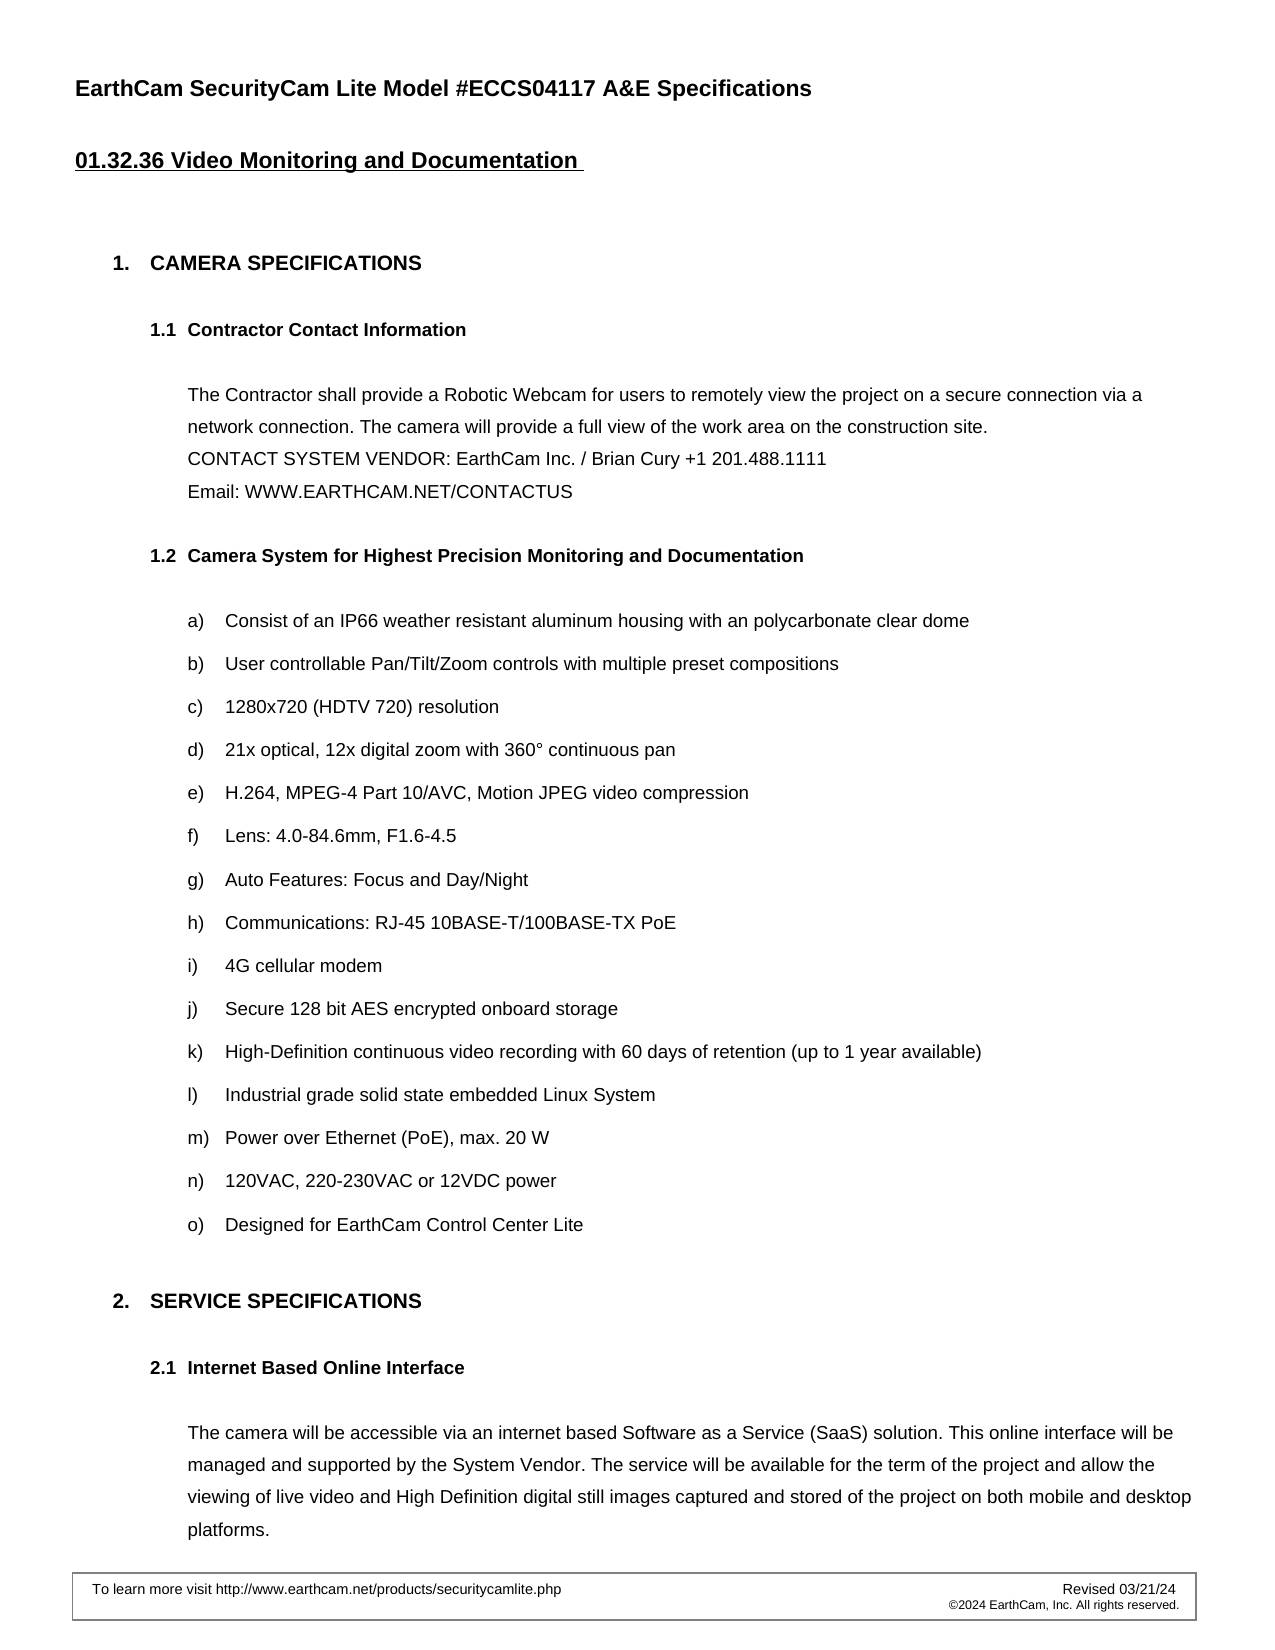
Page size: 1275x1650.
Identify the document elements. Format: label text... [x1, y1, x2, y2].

list CAMERA SPECIFICATIONS [112, 251, 1200, 275]
list Industrial grade solid state embedded Linux System [187, 1084, 1200, 1106]
text EarthCam SecurityCam Lite Model #ECCS04117 A&E Specifications [75, 75, 1200, 101]
list Power over Ethernet (PoE), max. 20 W [187, 1127, 1200, 1149]
list High-Definition continuous video recording with 60 days of retention (up to 1 year available) [187, 1041, 1200, 1062]
list 4G cellular modem [187, 955, 1200, 976]
list Camera System for Highest Precision Monitoring and Documentation [150, 545, 1200, 567]
list CONTACT SYSTEM VENDOR: EarthCam Inc. / Brian Cury +1 201.488.1111 [187, 448, 1200, 470]
list H.264, MPEG-4 Part 10/AVC, Motion JPEG video compression [187, 782, 1200, 804]
list 120VAC, 220-230VAC or 12VDC power [187, 1170, 1200, 1192]
list Designed for EarthCam Control Center Lite [187, 1213, 1200, 1235]
list 21x optical, 12x digital zoom with 360° continuous pan [187, 739, 1200, 761]
list Internet Based Online Interface [150, 1357, 1200, 1379]
list Auto Features: Focus and Day/Night [187, 868, 1200, 890]
list Consist of an IP66 weather resistant aluminum housing with an polycarbonate clear dome [187, 610, 1200, 631]
list Contractor Contact Information [150, 319, 1200, 341]
list Communications: RJ-45 10BASE-T/100BASE-TX PoE [187, 912, 1200, 933]
text 01.32.36 Video Monitoring and Documentation [75, 147, 1200, 173]
list The Contractor shall provide a Robotic Webcam for users to remotely view the project on a secure connection via a network connection. The camera will provide a full view of the work area on the construction site. [187, 384, 1200, 437]
list Lens: 4.0-84.6mm, F1.6-4.5 [187, 825, 1200, 847]
list SERVICE SPECIFICATIONS [112, 1289, 1200, 1313]
list User controllable Pan/Tilt/Zoom controls with multiple preset compositions [187, 653, 1200, 674]
list The camera will be accessible via an internet based Software as a Service (SaaS) solution. This online interface will be managed and supported by the System Vendor. The service will be available for the term of the project and allow the viewing of live video and High Definition digital still images captured and stored of the project on both mobile and desktop platforms. [187, 1422, 1200, 1540]
list Secure 128 bit AES encrypted onboard storage [187, 998, 1200, 1019]
list 1280x720 (HDTV 720) resolution [187, 696, 1200, 717]
list Email: WWW.EARTHCAM.NET/CONTACTUS [187, 481, 1200, 502]
